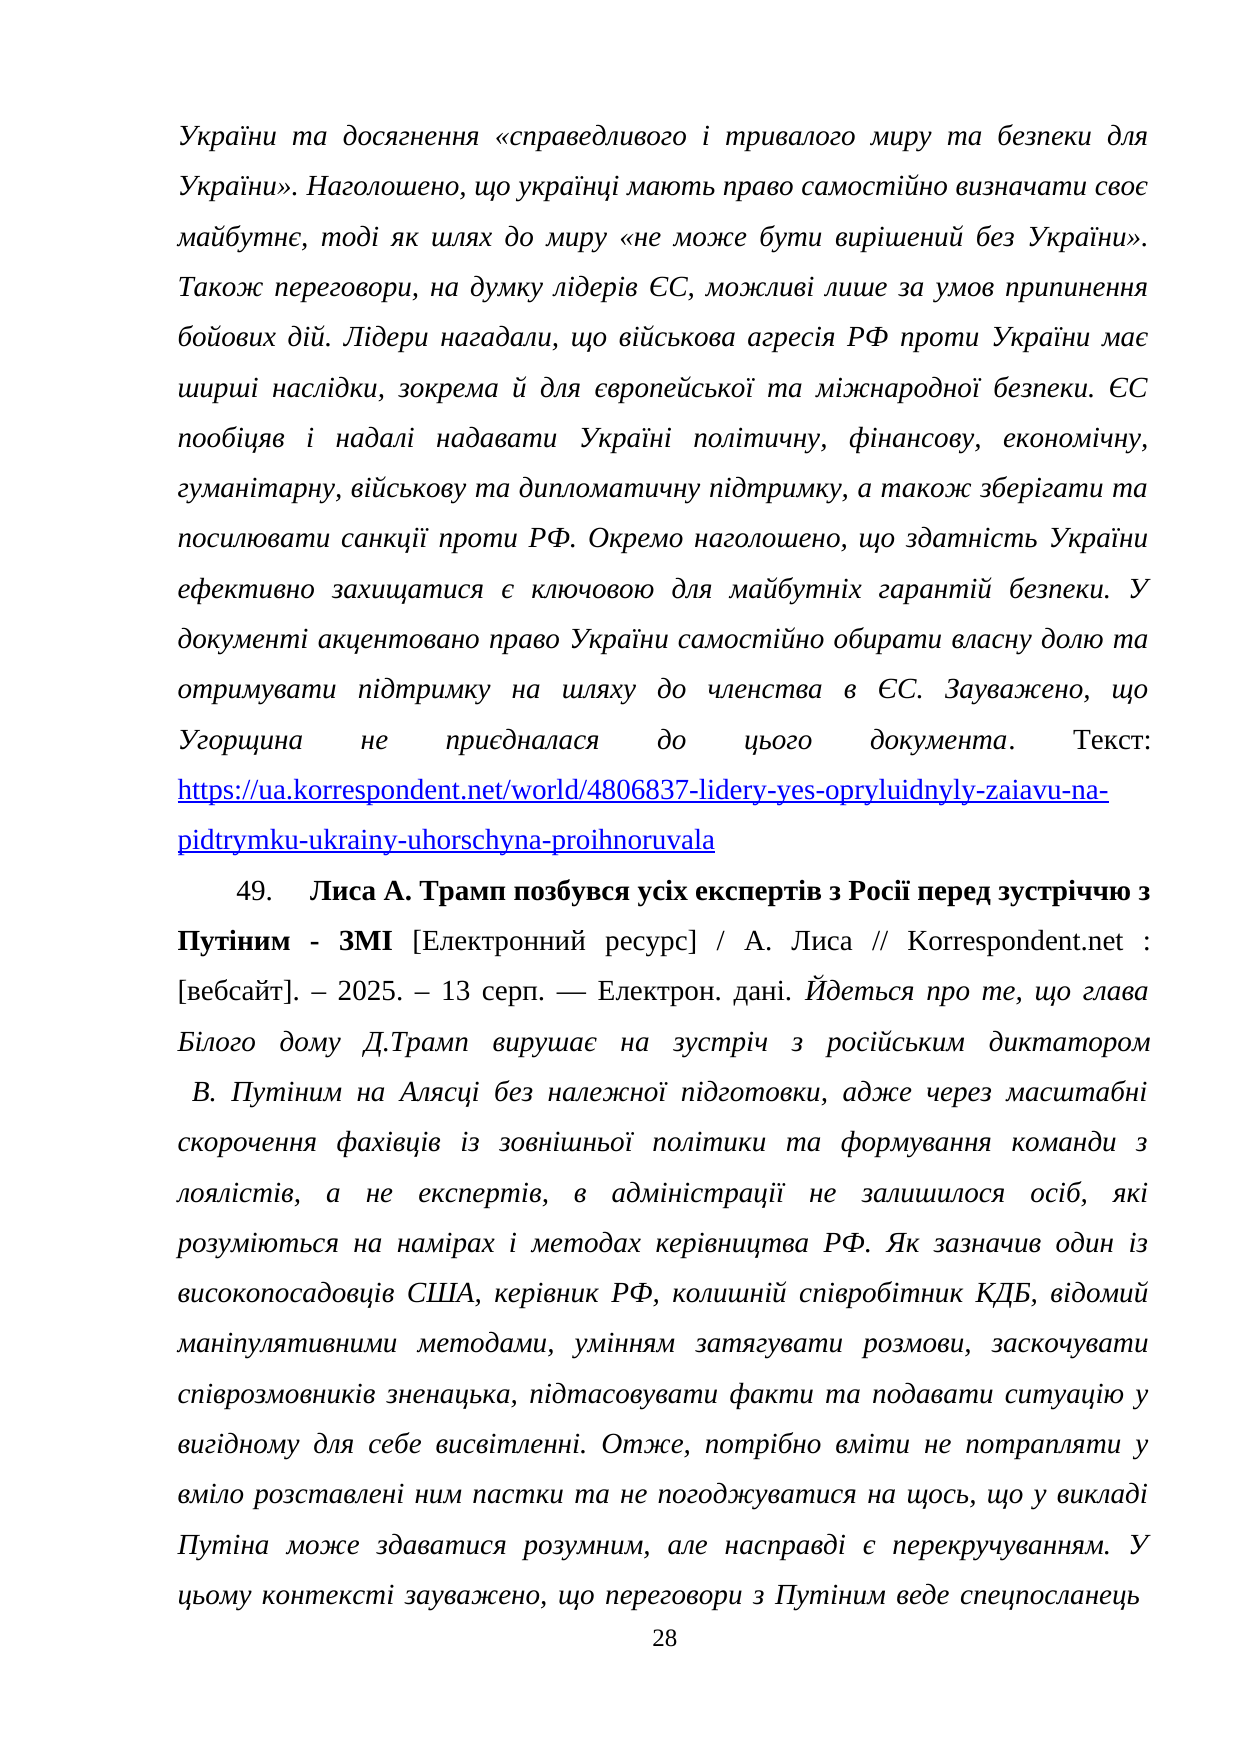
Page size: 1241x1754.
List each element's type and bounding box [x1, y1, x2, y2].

list [177, 873, 1152, 1611]
list [177, 118, 1152, 856]
